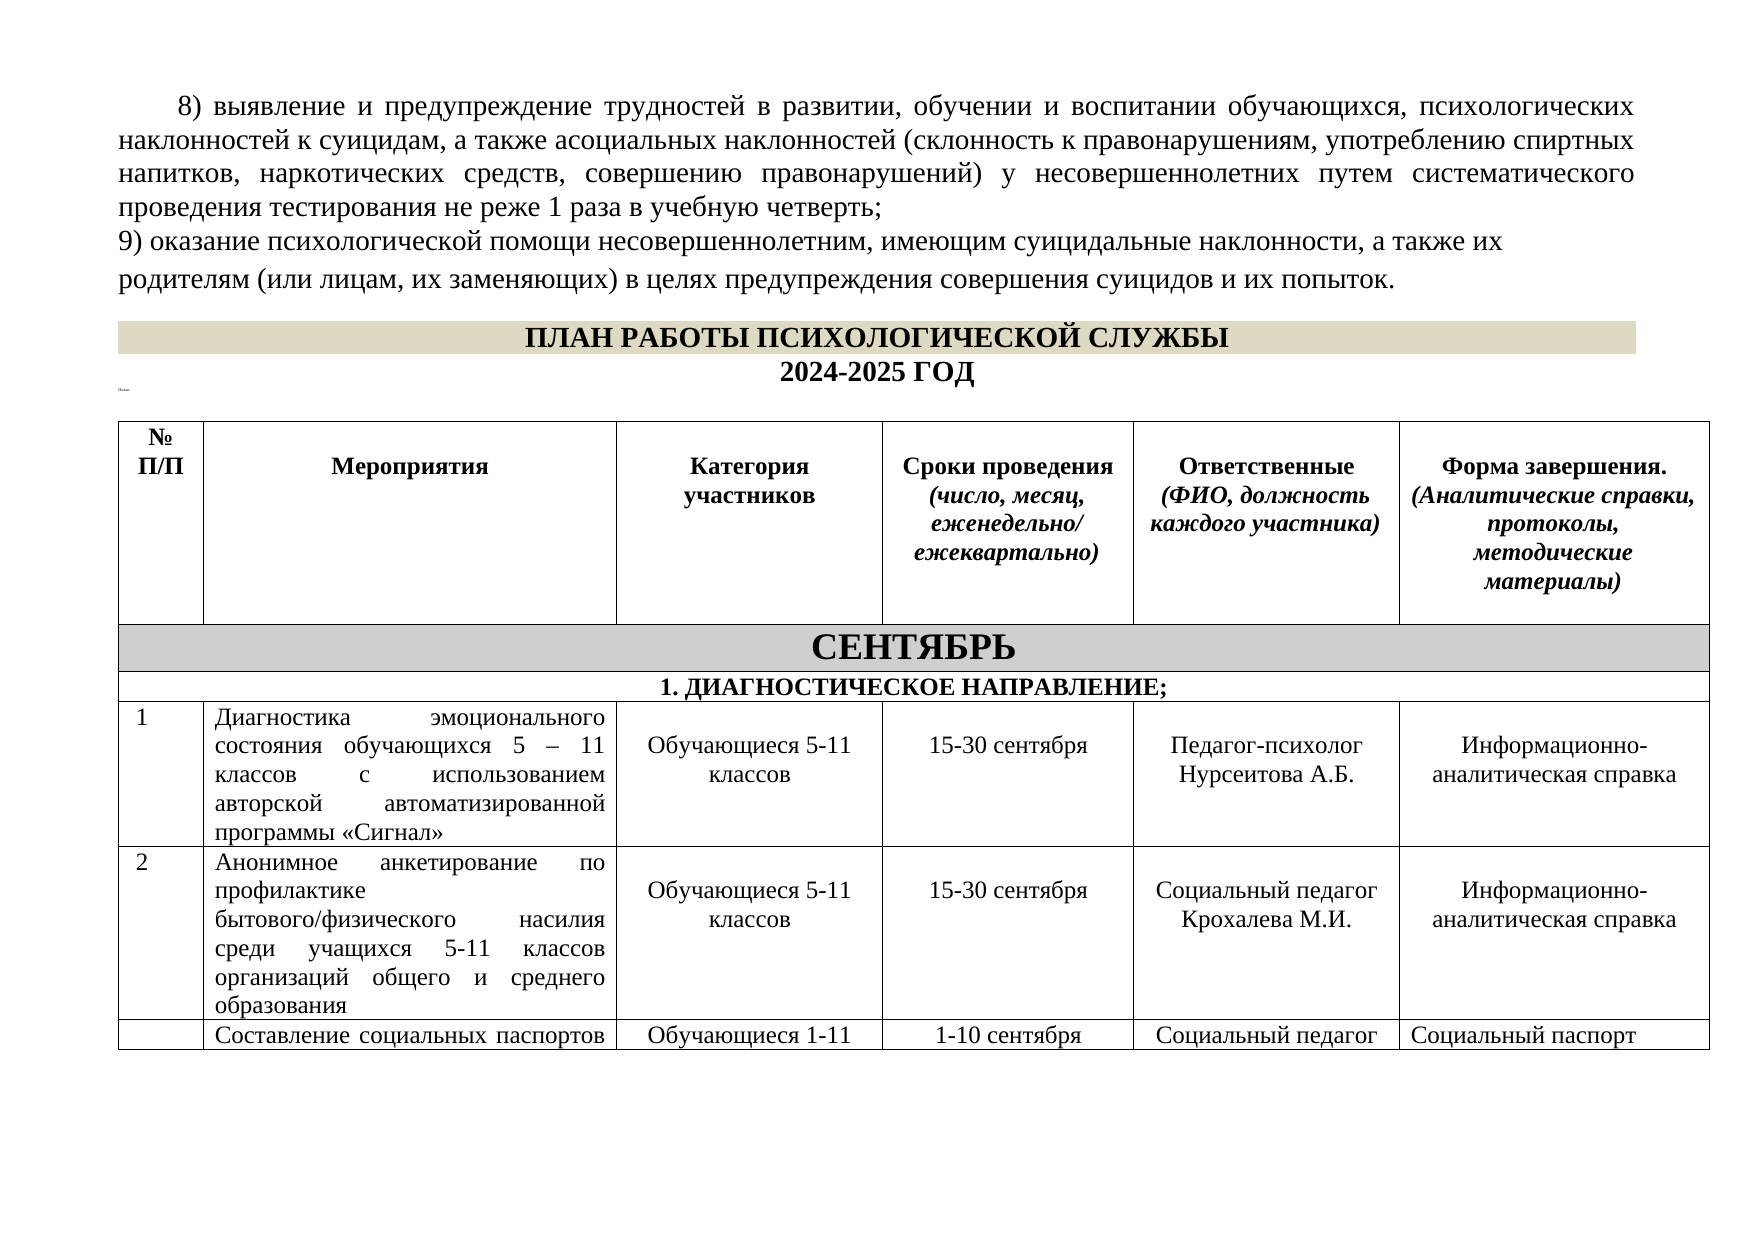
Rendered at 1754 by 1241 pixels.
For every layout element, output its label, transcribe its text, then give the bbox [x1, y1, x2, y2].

text 9) оказание психологической помощи несовершеннолетним, имеющим суицидальные наклонности, а также их родителям (или лицам, их заменяющих) в целях предупреждения совершения суицидов и их попыток. [118, 223, 1636, 295]
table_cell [1400, 1020, 1709, 1049]
table_cell Информационно-аналитическая справка [1400, 847, 1709, 1019]
table_header Мероприятия [204, 422, 616, 623]
text ПЛАН РАБОТЫ ПСИХОЛОГИЧЕСКОЙ СЛУЖБЫ [118, 321, 1636, 354]
table_cell 2 [119, 847, 203, 1019]
table_header Ответственные (ФИО, должность каждого участника) [1134, 422, 1399, 623]
table_cell Обучающиеся 5-11 классов [617, 702, 882, 846]
table_cell [119, 1020, 203, 1049]
table_header Сроки проведения (число, месяц, еженедельно/ ежеквартально) [883, 422, 1133, 623]
table_header Форма завершения. (Аналитические справки, протоколы, методические материалы) [1400, 422, 1709, 623]
table_cell Анонимное анкетирование по профилактике бытового/физического насилия среди учащихся 5-11 классов организаций общего и среднего образования [204, 847, 616, 1019]
text 2024-2025 ГОД [118, 354, 1636, 388]
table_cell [617, 1020, 882, 1049]
table_cell СЕНТЯБРЬ [119, 625, 1709, 671]
table_cell Педагог-психолог Нурсеитова А.Б. [1134, 702, 1399, 846]
table_header Категория участников [617, 422, 882, 623]
table_cell 15-30 сентября [883, 847, 1133, 1019]
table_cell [204, 1020, 616, 1049]
table_cell Обучающиеся 5-11 классов [617, 847, 882, 1019]
table_cell 1. ДИАГНОСТИЧЕСКОЕ НАПРАВЛЕНИЕ; [119, 672, 1709, 701]
table_header № П/П [119, 422, 203, 623]
table_cell Социальный педагог Крохалева М.И. [1134, 847, 1399, 1019]
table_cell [1134, 1020, 1399, 1049]
table_cell Диагностика эмоционального состояния обучающихся 5 – 11 классов с использованием авторской автоматизированной программы «Сигнал» [204, 702, 616, 846]
table_cell 15-30 сентября [883, 702, 1133, 846]
table_cell 1 [119, 702, 203, 846]
table_cell Информационно-аналитическая справка [1400, 702, 1709, 846]
table_cell 1-10 сентября [883, 1020, 1133, 1049]
text 8) выявление и предупреждение трудностей в развитии, обучении и воспитании обучающихся, психологических наклонностей к суицидам, а также асоциальных наклонностей (склонность к правонарушениям, употреблению спиртных напитков, наркотических средств, совершению правонарушений) у несовершеннолетних путем систематического проведения тестирования не реже 1 раза в учебную четверть; [118, 88, 1636, 223]
